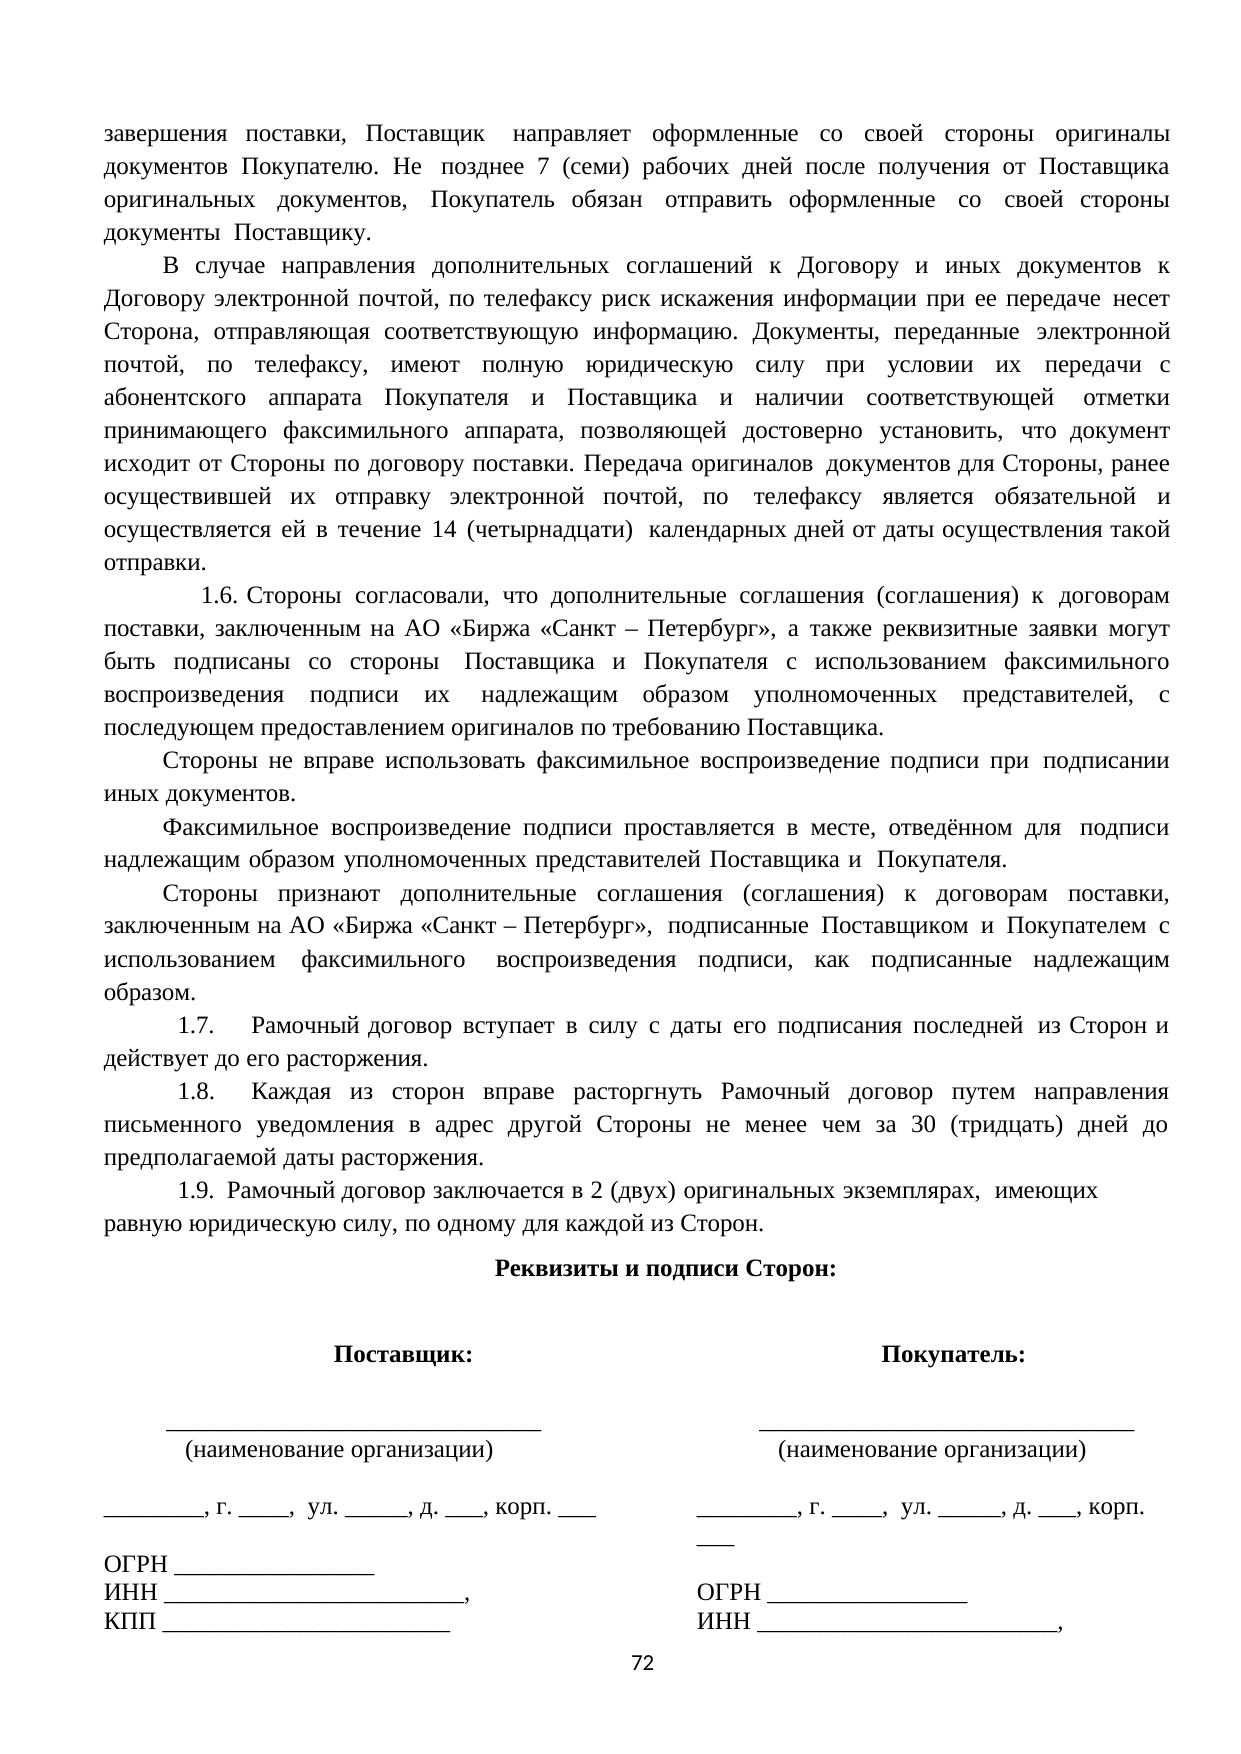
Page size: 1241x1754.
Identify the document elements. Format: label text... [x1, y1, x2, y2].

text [103, 118, 1170, 246]
text Реквизиты и подписи Сторон: [151, 1253, 1180, 1282]
text 1.9. Рамочный договор заключается в 2 (двух) оригинальных экземплярах, имеющих равную юридическую силу, по одному для каждой из Сторон. [103, 1175, 1169, 1237]
text Факсимильное воспроизведение подписи проставляется в месте, отведённом для подписи надлежащим образом уполномоченных представителей Поставщика и Покупателя. [103, 812, 1169, 873]
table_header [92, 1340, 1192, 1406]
text 1.6. Стороны согласовали, что дополнительные соглашения (соглашения) к договорам поставки, заключенным на АО «Биржа «Санкт – Петербург», а также реквизитные заявки могут быть подписаны со стороны Поставщика и Покупателя с использованием факсимильного воспроизведения подписи их надлежащим образом уполномоченных представителей, с последующем предоставлением оригиналов по требованию Поставщика. [103, 580, 1170, 741]
text В случае направления дополнительных соглашений к Договору и иных документов к Договору электронной почтой, по телефаксу риск искажения информации при ее передаче несет Сторона, отправляющая соответствующую информацию. Документы, переданные электронной почтой, по телефаксу, имеют полную юридическую силу при условии их передачи с абонентского аппарата Покупателя и Поставщика и наличии соответствующей отметки принимающего факсимильного аппарата, позволяющей достоверно установить, что документ исходит от Стороны по договору поставки. Передача оригиналов документов для Стороны, ранее осуществившей их отправку электронной почтой, по телефаксу является обязательной и осуществляется ей в течение 14 (четырнадцати) календарных дней от даты осуществления такой отправки. [103, 250, 1170, 576]
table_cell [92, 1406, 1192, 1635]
list Рамочный договор вступает в силу с даты его подписания последней из Сторон и действует до его расторжения. [103, 1010, 1170, 1071]
text Стороны не вправе использовать факсимильное воспроизведение подписи при подписании иных документов. [103, 746, 1170, 807]
text Стороны признают дополнительные соглашения (соглашения) к договорам поставки, заключенным на АО «Биржа «Санкт – Петербург», подписанные Поставщиком и Покупателем с использованием факсимильного воспроизведения подписи, как подписанные надлежащим образом. [103, 878, 1170, 1005]
list Каждая из сторон вправе расторгнуть Рамочный договор путем направления письменного уведомления в адрес другой Стороны не менее чем за 30 (тридцать) дней до предполагаемой даты расторжения. [103, 1076, 1170, 1171]
